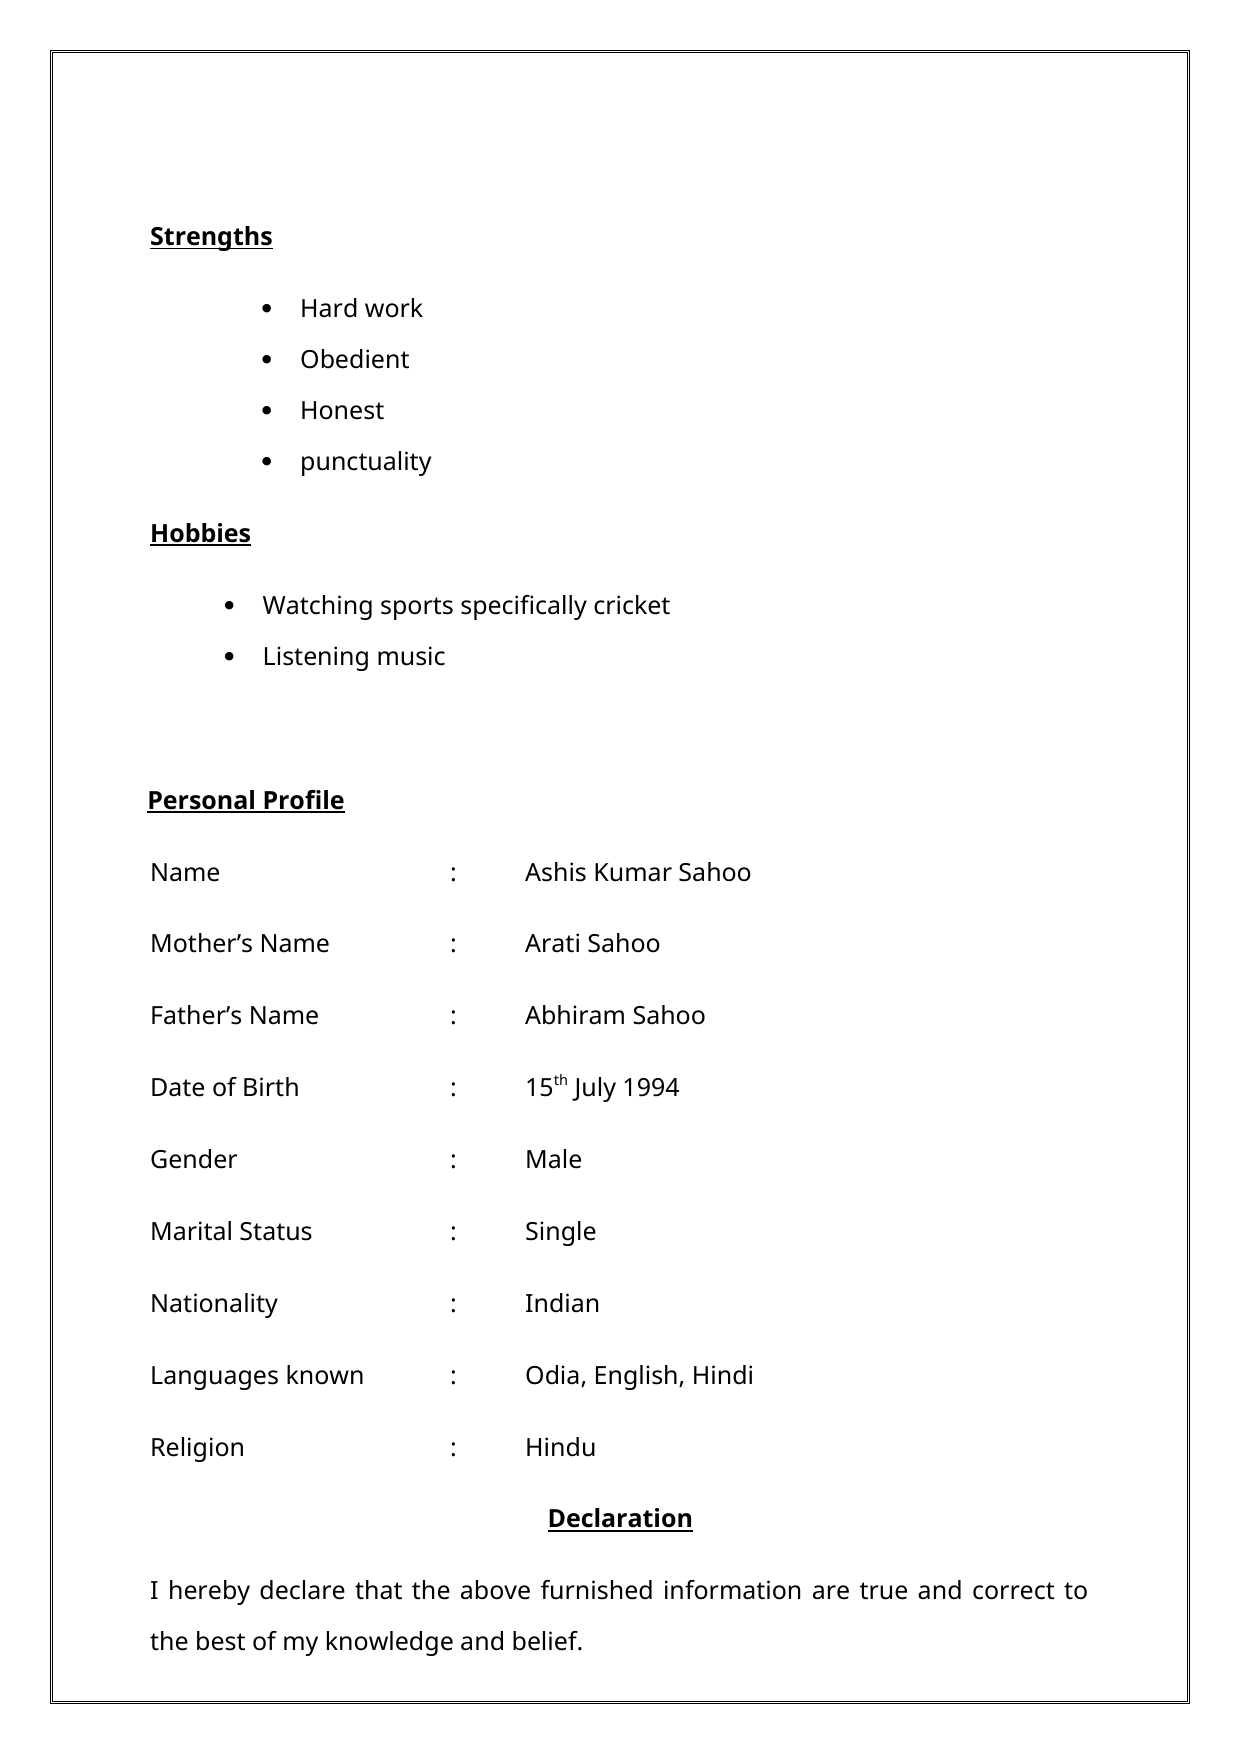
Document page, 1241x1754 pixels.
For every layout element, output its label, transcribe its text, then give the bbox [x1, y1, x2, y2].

list Hard work [262, 291, 1090, 325]
text Declaration [150, 1501, 1090, 1535]
list Listening music [225, 638, 1090, 673]
text Date of Birth : 15th July 1994 [150, 1070, 1090, 1104]
list Personal Profile [141, 782, 1090, 816]
text Marital Status : Single [150, 1213, 1090, 1248]
list Honest [262, 393, 1090, 427]
text Gender : Male [150, 1142, 1090, 1176]
text I hereby declare that the above furnished information are true and correct to the best of my knowledge and belief. [150, 1573, 1090, 1658]
text Father’s Name : Abhiram Sahoo [150, 998, 1090, 1032]
list Watching sports specifically cricket [225, 587, 1090, 622]
text Religion : Hindu [150, 1429, 1090, 1463]
text Nationality : Indian [150, 1285, 1090, 1319]
text Hobbies [150, 516, 1090, 550]
text Languages known : Odia, English, Hindi [150, 1357, 1090, 1391]
list Obedient [262, 342, 1090, 376]
text Name : Ashis Kumar Sahoo [150, 854, 1090, 888]
list punctuality [262, 444, 1090, 478]
text Strengths [150, 219, 1090, 253]
text Mother’s Name : Arati Sahoo [150, 926, 1090, 960]
